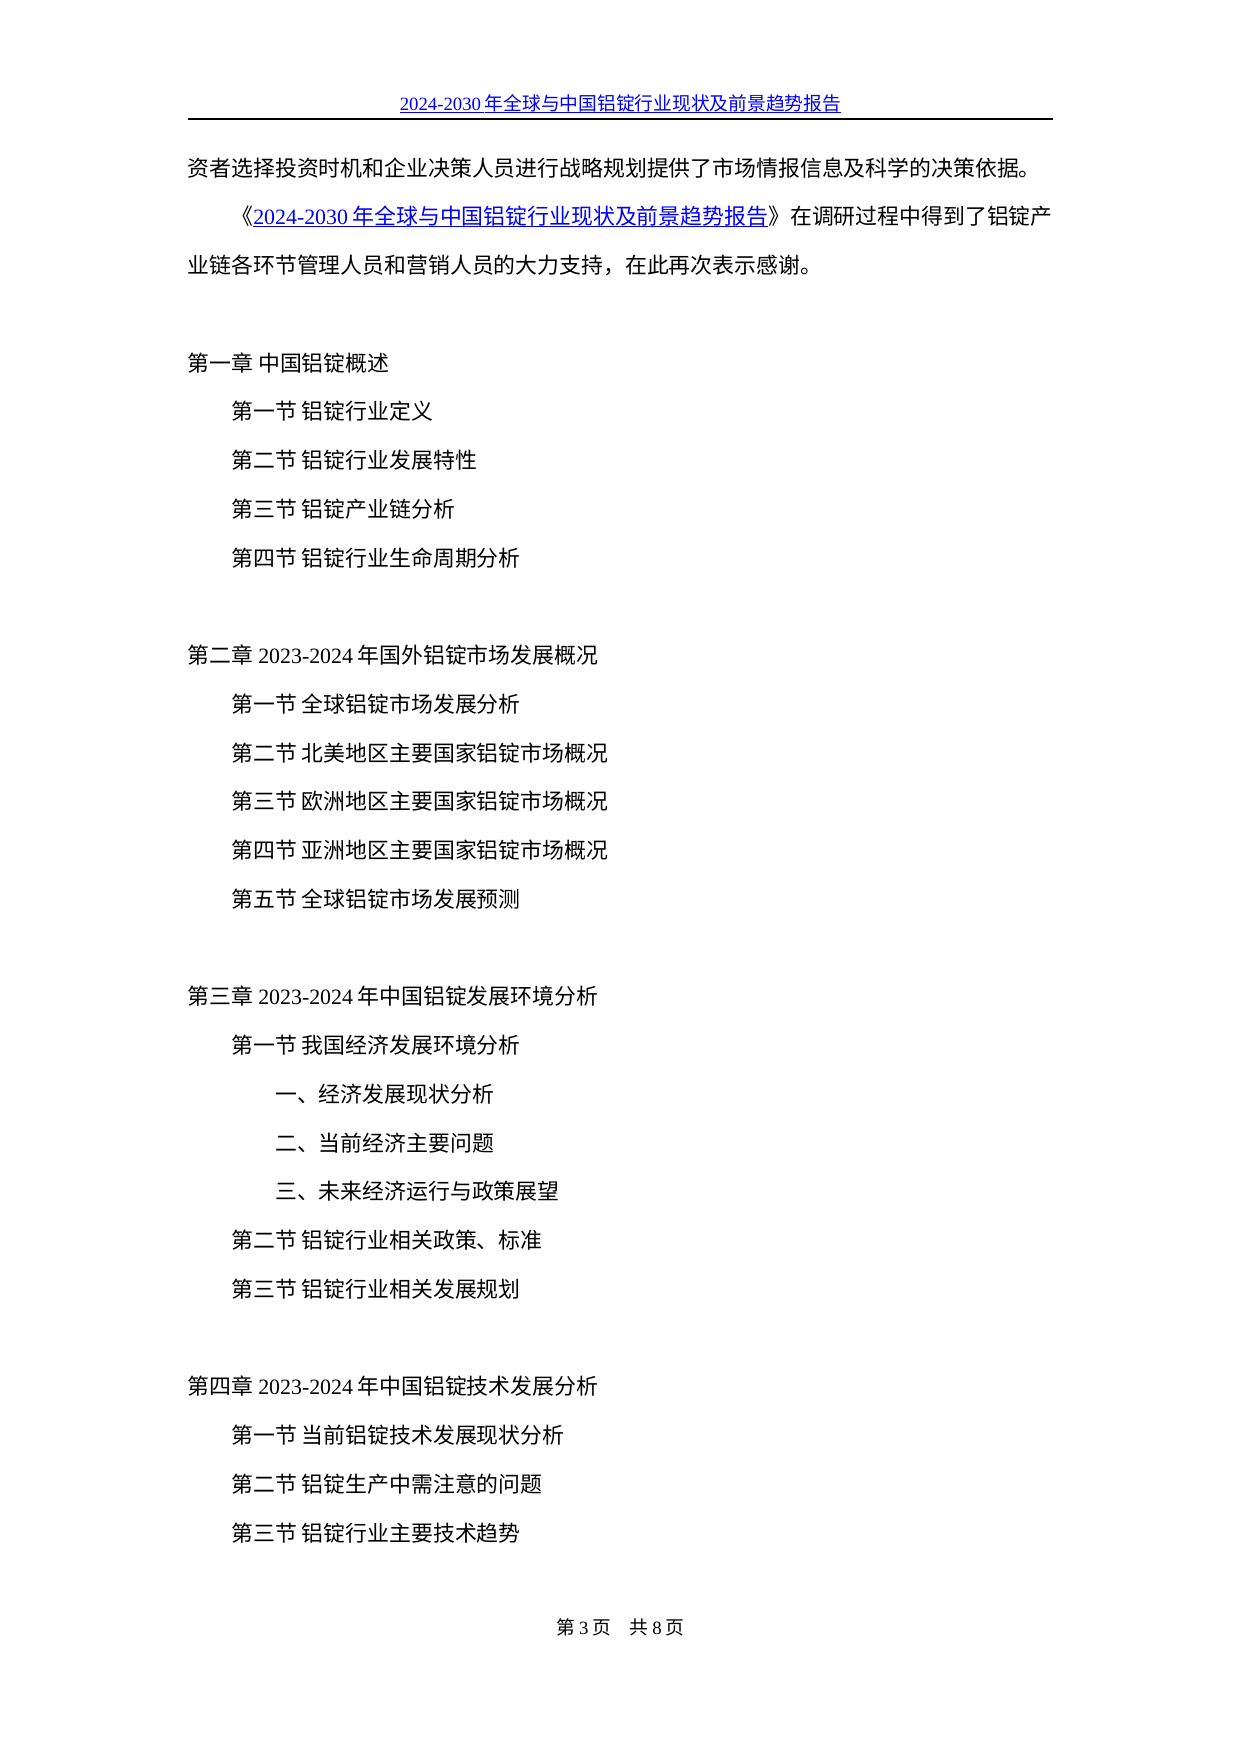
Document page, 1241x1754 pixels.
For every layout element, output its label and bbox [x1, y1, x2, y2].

text [187, 150, 1053, 1548]
